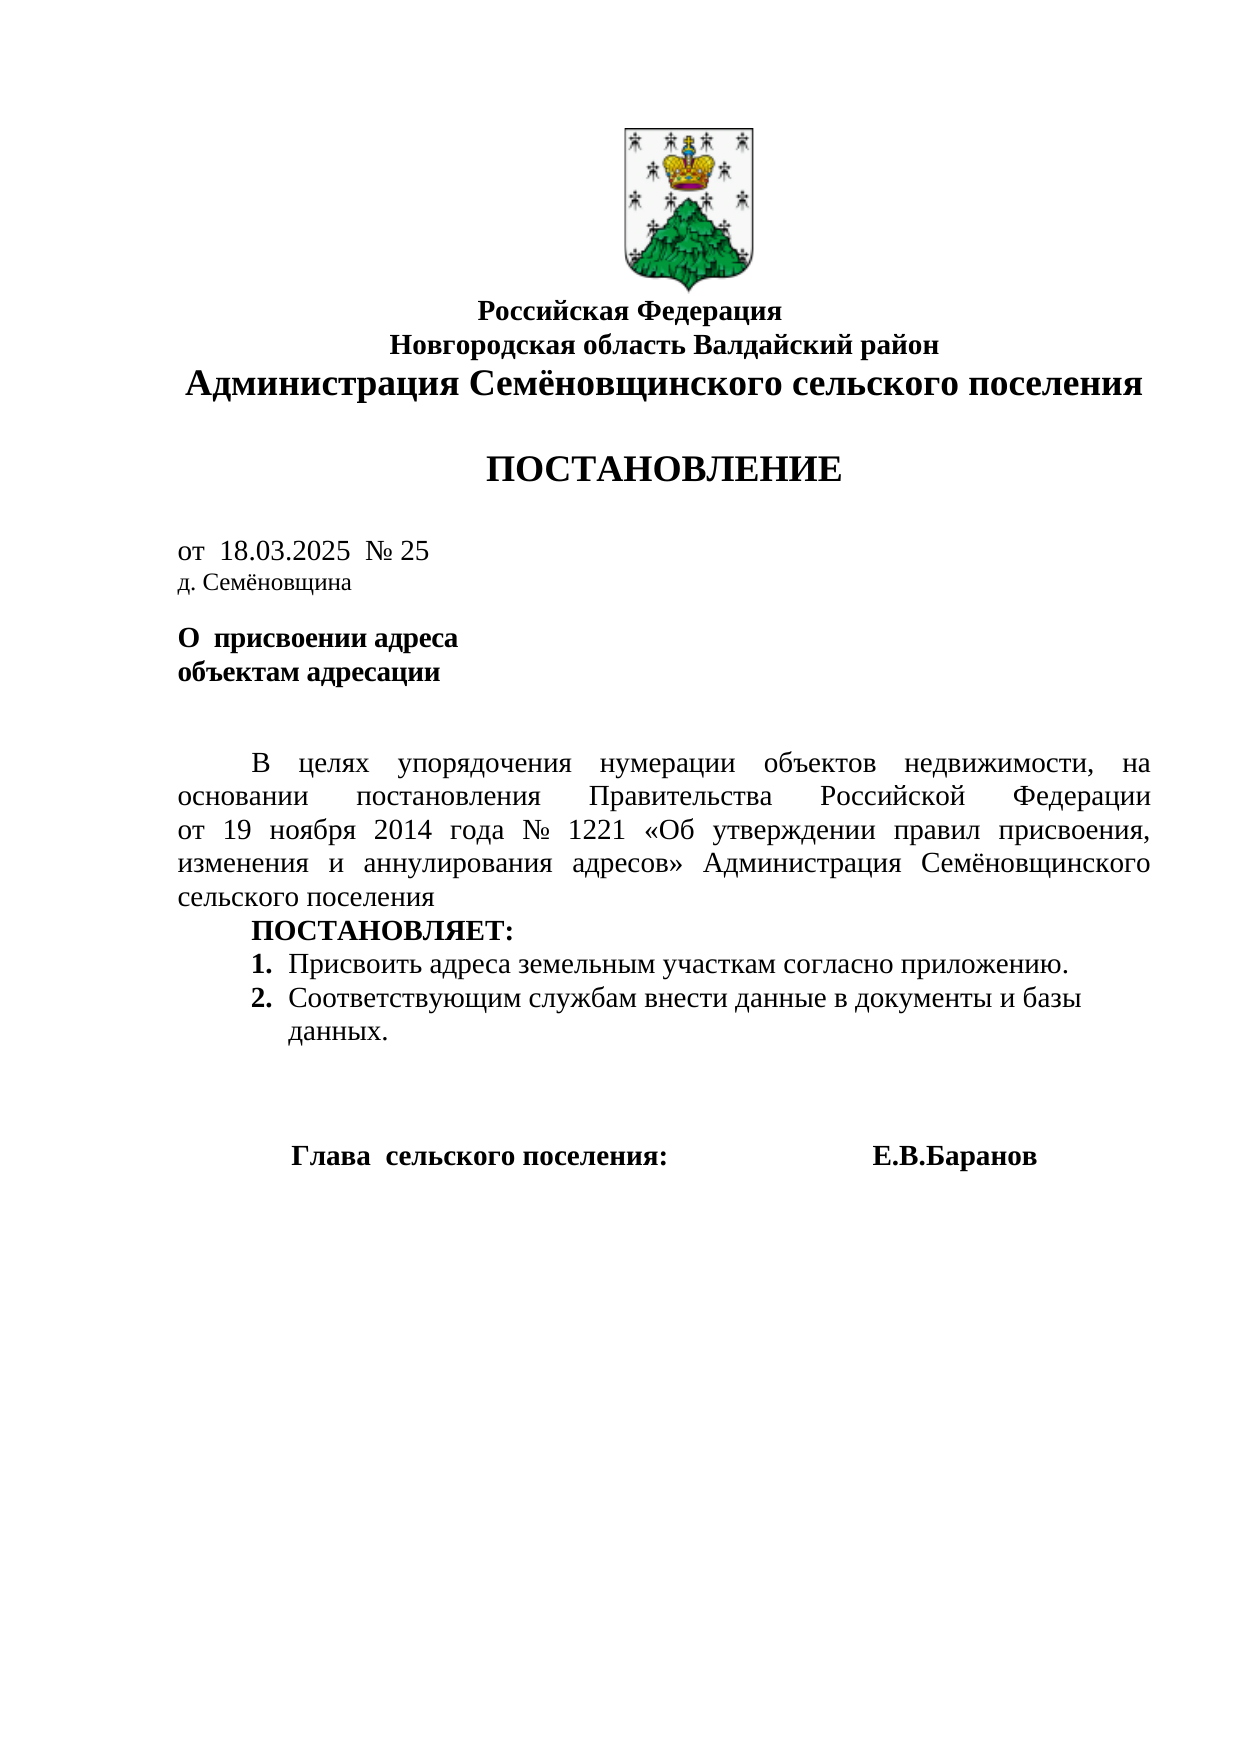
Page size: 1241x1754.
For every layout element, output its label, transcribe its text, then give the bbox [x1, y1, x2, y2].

text Глава сельского поселения: Е.В.Баранов [177, 1138, 1152, 1172]
text ПОСТАНОВЛЯЕТ: [177, 913, 1152, 946]
list Соответствующим службам внести данные в документы и базы данных. [251, 980, 1152, 1047]
text д. Семёновщина [177, 567, 1152, 595]
text объектам адресации [177, 654, 1152, 687]
text ПОСТАНОВЛЕНИЕ [177, 447, 1152, 490]
text О присвоении адреса [177, 620, 1152, 654]
list Присвоить адреса земельным участкам согласно приложению. [251, 946, 1152, 980]
text Администрация Семёновщинского сельского поселения [177, 361, 1152, 404]
text от 18.03.2025 № 25 [177, 533, 1152, 567]
title Российская Федерация [402, 118, 1152, 327]
text В целях упорядочения нумерации объектов недвижимости, на основании постановления Правительства Российской Федерации от 19 ноября 2014 года № 1221 «Об утверждении правил присвоения, изменения и аннулирования адресов» Администрация Семёновщинского сельского поселения [177, 745, 1152, 913]
text Новгородская область Валдайский район [177, 327, 1152, 361]
